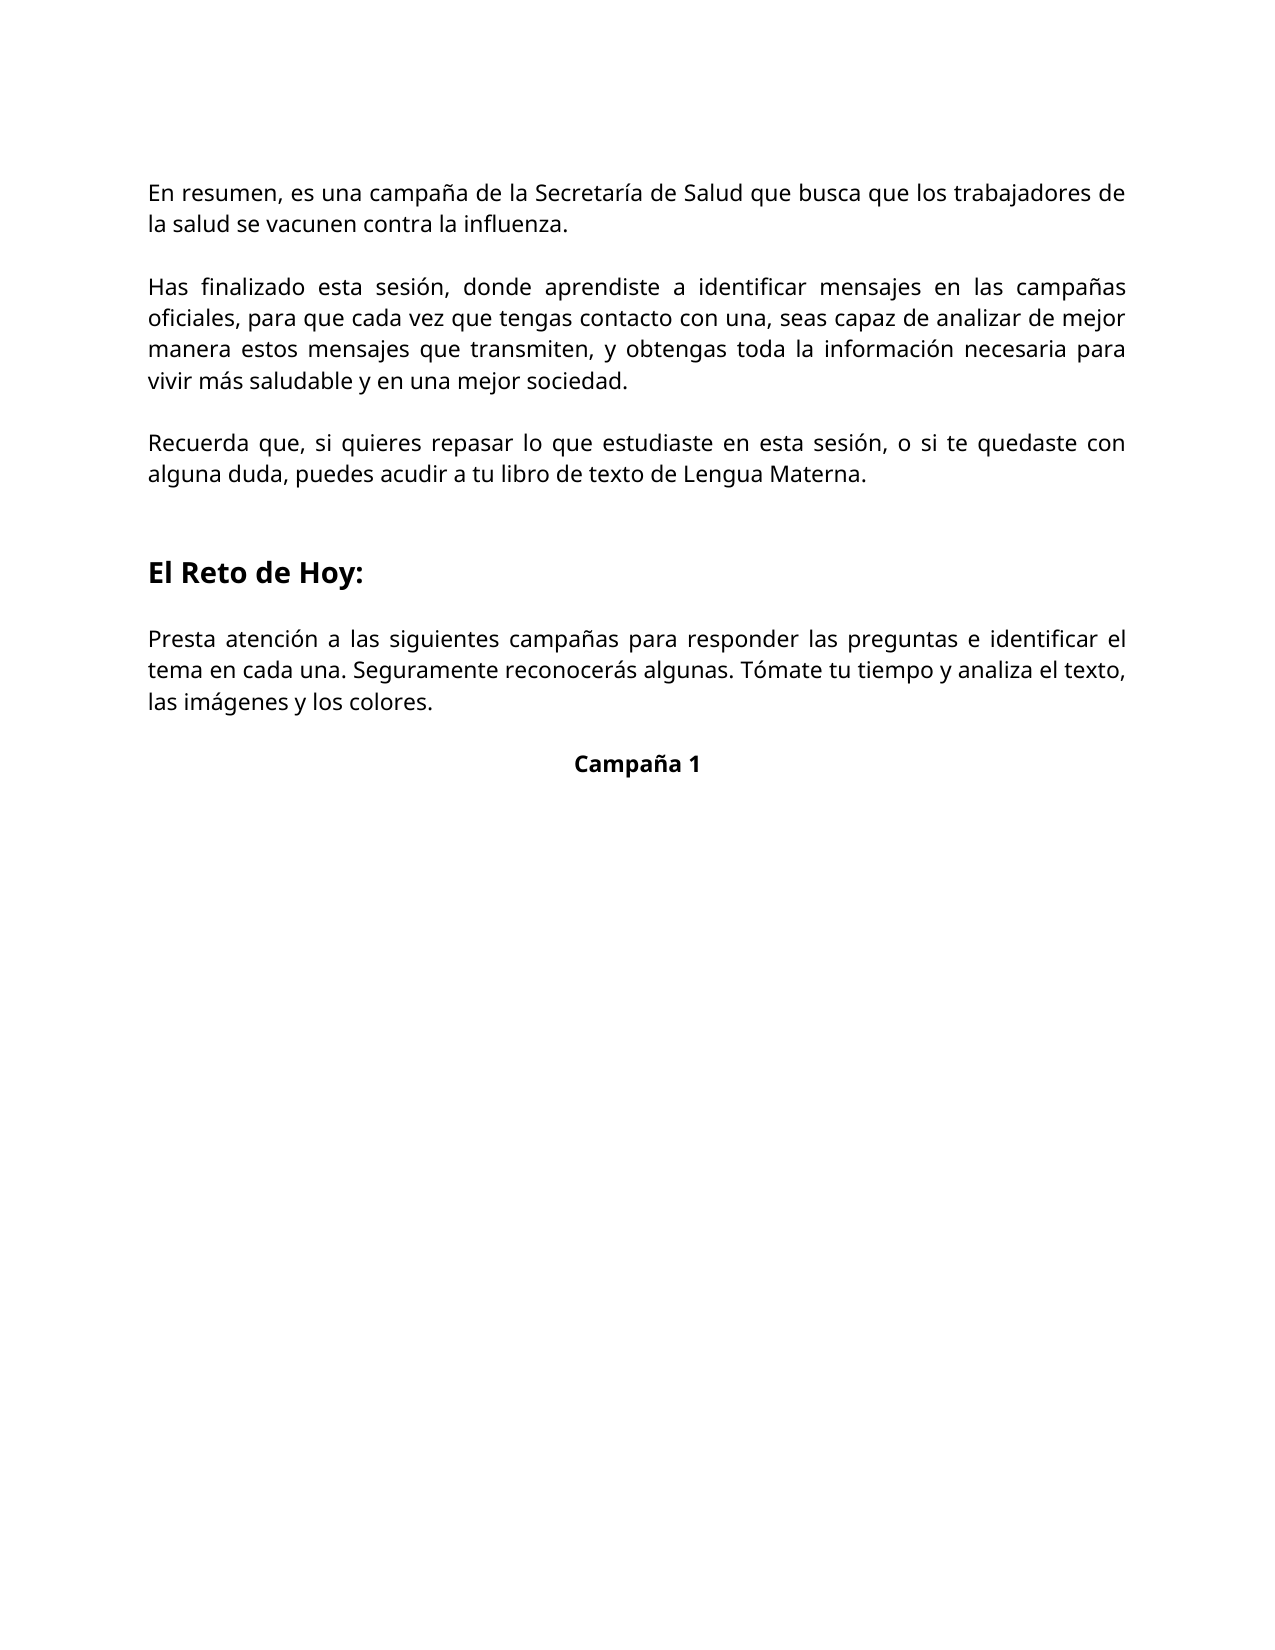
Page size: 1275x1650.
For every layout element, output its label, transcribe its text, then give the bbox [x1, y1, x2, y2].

text Campaña 1 [148, 748, 1127, 779]
text Presta atención a las siguientes campañas para responder las preguntas e identificar el tema en cada una. Seguramente reconocerás algunas. Tómate tu tiempo y analiza el texto, las imágenes y los colores. [148, 623, 1127, 717]
text Has finalizado esta sesión, donde aprendiste a identificar mensajes en las campañas oficiales, para que cada vez que tengas contacto con una, seas capaz de analizar de mejor manera estos mensajes que transmiten, y obtengas toda la información necesaria para vivir más saludable y en una mejor sociedad. [148, 271, 1127, 396]
text Recuerda que, si quieres repasar lo que estudiaste en esta sesión, o si te quedaste con alguna duda, puedes acudir a tu libro de texto de Lengua Materna. [148, 427, 1127, 490]
text El Reto de Hoy: [148, 552, 1127, 592]
text En resumen, es una campaña de la Secretaría de Salud que busca que los trabajadores de la salud se vacunen contra la influenza. [148, 177, 1127, 240]
